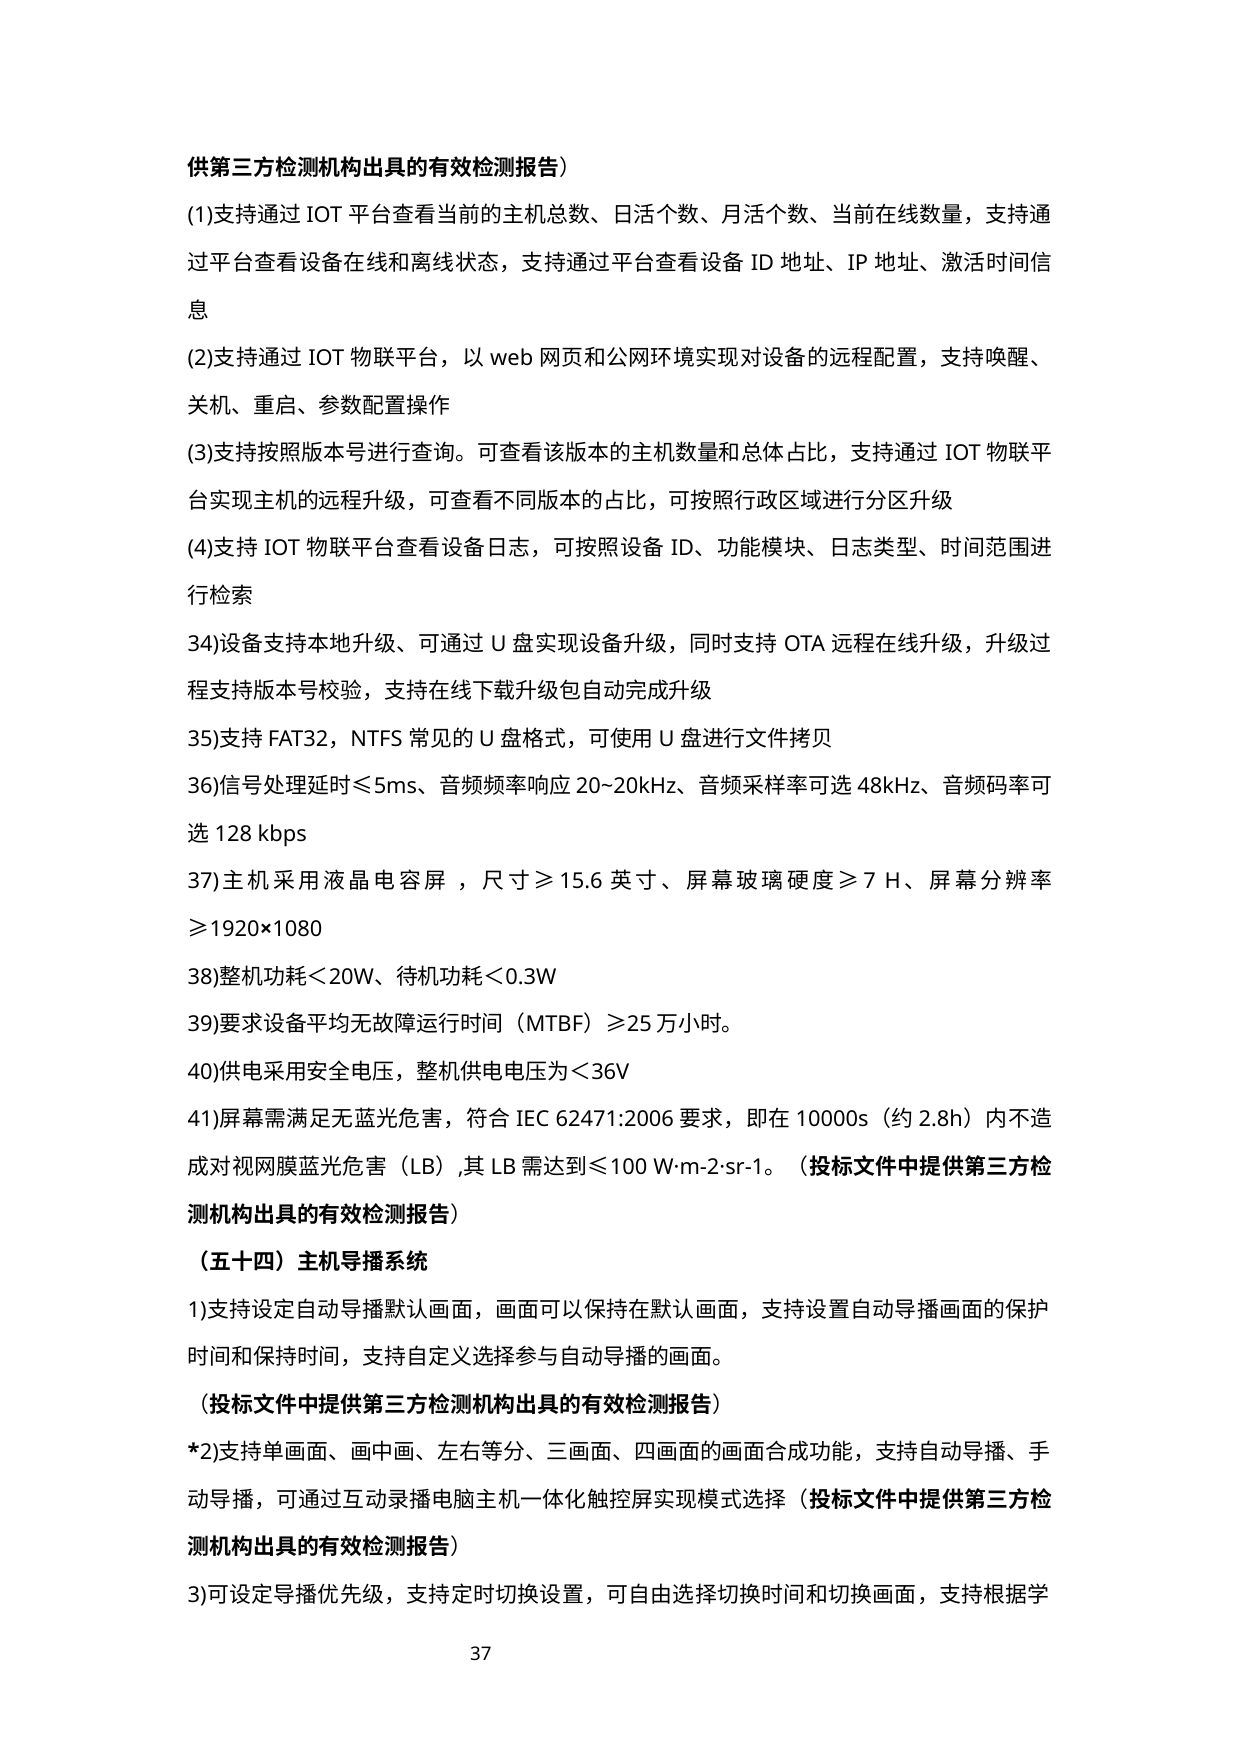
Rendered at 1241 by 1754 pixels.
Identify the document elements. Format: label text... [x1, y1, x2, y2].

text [187, 150, 1053, 182]
text 36)信号处理延时≤5ms、音频频率响应20~20kHz、音频采样率可选48kHz、音频码率可选 128 kbps [187, 768, 1053, 848]
text （投标文件中提供第三方检测机构出具的有效检测报告） [187, 1387, 1053, 1418]
text 1)支持设定自动导播默认画面，画面可以保持在默认画面，支持设置自动导播画面的保护时间和保持时间，支持自定义选择参与自动导播的画面。 [187, 1292, 1053, 1371]
text 38)整机功耗＜20W、待机功耗＜0.3W [187, 959, 1053, 990]
text 37)主机采用液晶电容屏 ，尺寸≥15.6英寸、屏幕玻璃硬度≥7 H、屏幕分辨率≥1920×1080 [187, 863, 1053, 943]
text 34)设备支持本地升级、可通过 U 盘实现设备升级，同时支持 OTA 远程在线升级，升级过程支持版本号校验，支持在线下载升级包自动完成升级 [187, 626, 1053, 705]
text 40)供电采用安全电压，整机供电电压为＜36V [187, 1054, 1053, 1086]
text (3)支持按照版本号进行查询。可查看该版本的主机数量和总体占比，支持通过 IOT 物联平台实现主机的远程升级，可查看不同版本的占比，可按照行政区域进行分区升级 [187, 435, 1053, 514]
text 41)屏幕需满足无蓝光危害，符合IEC 62471:2006要求，即在10000s（约2.8h）内不造成对视网膜蓝光危害（LB）,其LB需达到≤100 W·m-2·sr-1。（投标文件中提供第三方检测机构出具的有效检测报告） [187, 1101, 1053, 1228]
text 39)要求设备平均无故障运行时间（MTBF）≥25万小时。 [187, 1006, 1053, 1038]
text 35)支持 FAT32，NTFS 常见的 U 盘格式，可使用 U 盘进行文件拷贝 [187, 721, 1053, 752]
subtitle （五十四）主机导播系统 [187, 1244, 1053, 1276]
text (4)支持 IOT 物联平台查看设备日志，可按照设备 ID、功能模块、日志类型、时间范围进行检索 [187, 530, 1053, 610]
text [187, 1577, 1053, 1609]
text (2)支持通过 IOT 物联平台，以 web 网页和公网环境实现对设备的远程配置，支持唤醒、关机、重启、参数配置操作 [187, 340, 1053, 419]
text (1)支持通过 IOT 平台查看当前的主机总数、日活个数、月活个数、当前在线数量，支持通过平台查看设备在线和离线状态，支持通过平台查看设备 ID 地址、IP 地址、激活时间信息 [187, 197, 1053, 324]
text *2)支持单画面、画中画、左右等分、三画面、四画面的画面合成功能，支持自动导播、手动导播，可通过互动录播电脑主机一体化触控屏实现模式选择（投标文件中提供第三方检测机构出具的有效检测报告） [187, 1434, 1053, 1561]
